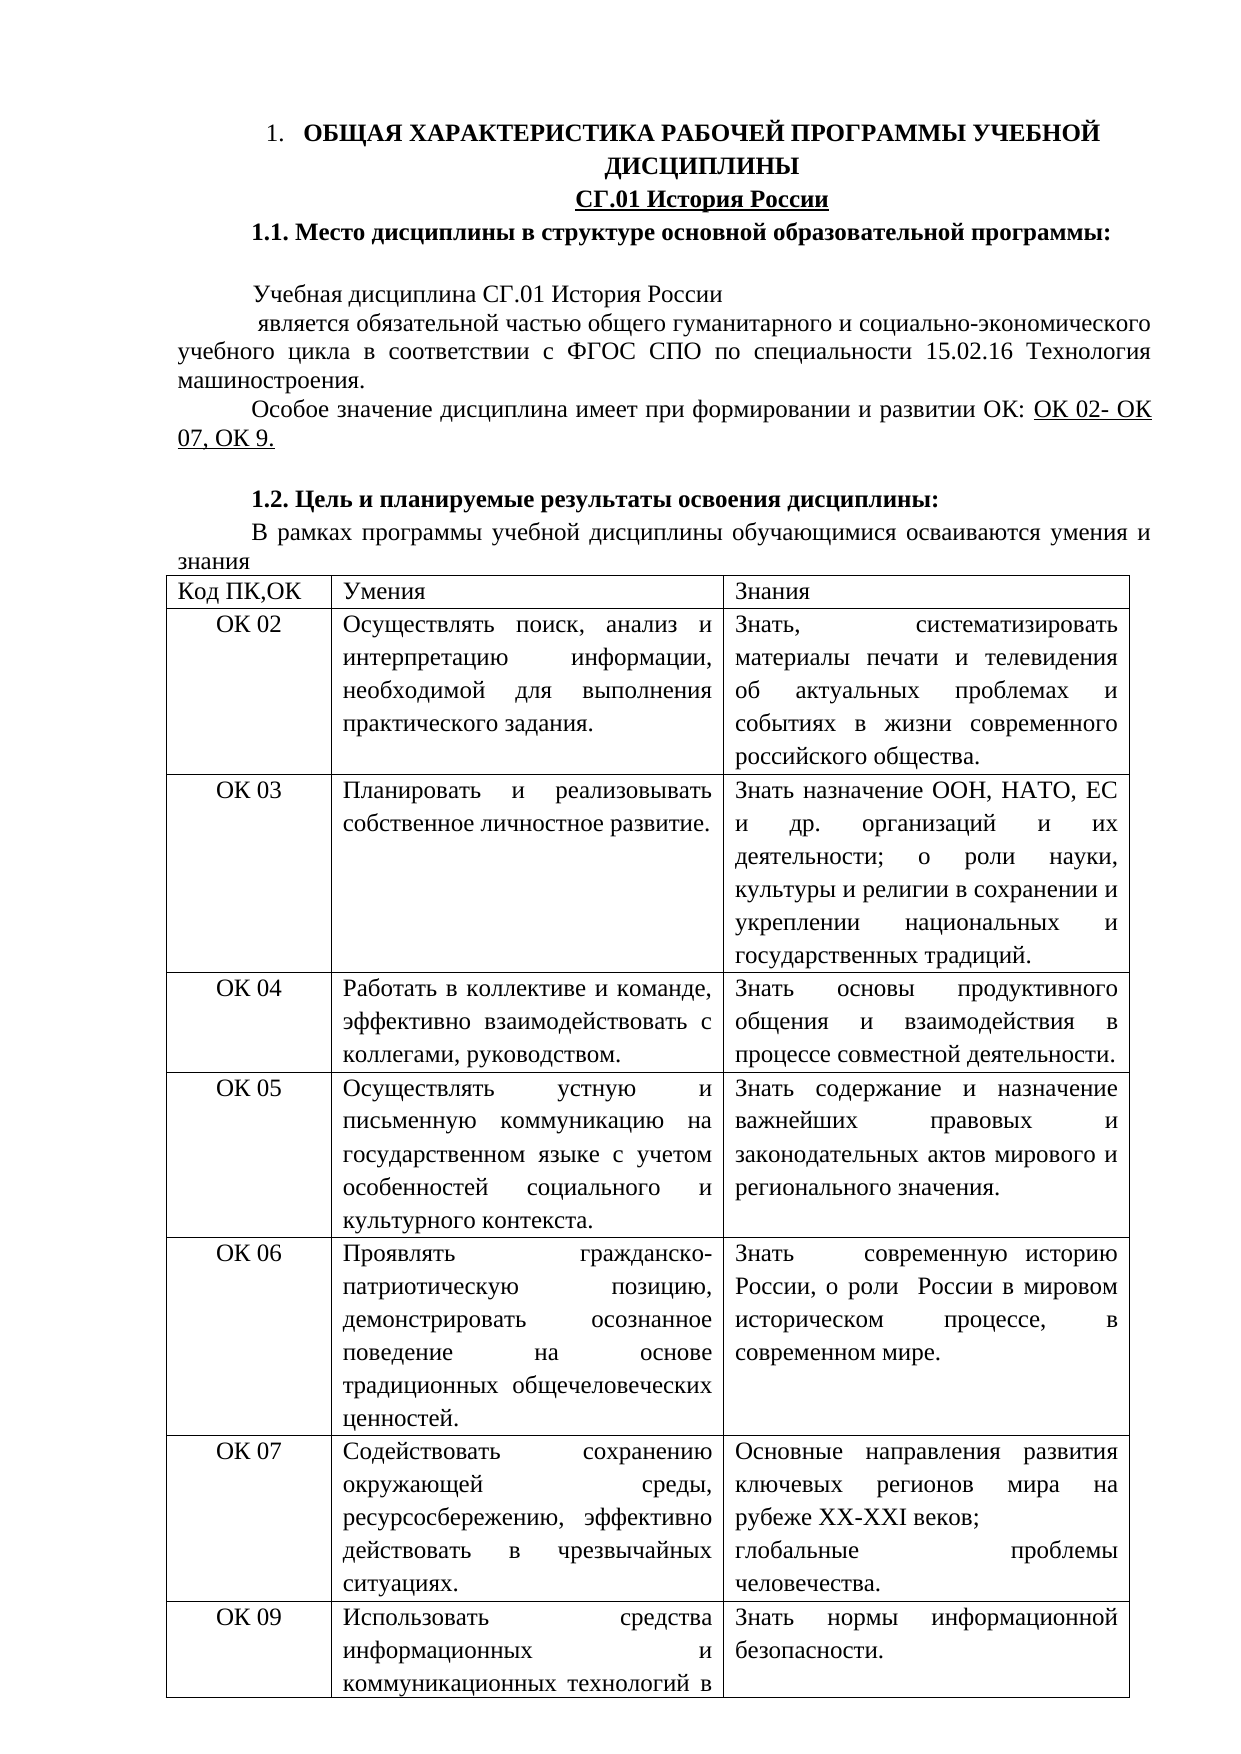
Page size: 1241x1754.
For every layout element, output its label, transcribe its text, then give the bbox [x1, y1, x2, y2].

table_cell Работать в коллективе и команде, эффективно взаимодействовать с коллегами, руководством. [332, 973, 723, 1072]
table_cell Знать современную историю России, о роли России в мировом историческом процессе, в современном мире. [724, 1238, 1129, 1435]
table_cell ОК 04 [167, 973, 331, 1072]
table_header Знания [724, 576, 1129, 608]
text 1.1. Место дисциплины в структуре основной образовательной программы: [177, 217, 1152, 246]
table_cell Содействовать сохранению окружающей среды, ресурсосбережению, эффективно действовать в чрезвычайных ситуациях. [332, 1436, 723, 1601]
text СГ.01 История России [252, 184, 1152, 213]
table_header Код ПК,ОК [167, 576, 331, 608]
table_cell Знать назначение ООН, НАТО, ЕС и др. организаций и их деятельности; о роли науки, культуры и религии в сохранении и укреплении национальных и государственных традиций. [724, 775, 1129, 972]
table_cell ОК 02 [167, 609, 331, 774]
text является обязательной частью общего гуманитарного и социально-экономического учебного цикла в соответствии с ФГОС СПО по специальности 15.02.16 Технология машиностроения. [177, 308, 1152, 394]
table_cell Знать содержание и назначение важнейших правовых и законодательных актов мирового и регионального значения. [724, 1073, 1129, 1237]
list ОБЩАЯ ХАРАКТЕРИСТИКА РАБОЧЕЙ ПРОГРАММЫ УЧЕБНОЙ ДИСЦИПЛИНЫ [215, 118, 1152, 180]
table_cell Проявлять гражданско-патриотическую позицию, демонстрировать осознанное поведение на основе традиционных общечеловеческих ценностей. [332, 1238, 723, 1435]
text В рамках программы учебной дисциплины обучающимися осваиваются умения и знания [177, 517, 1152, 575]
table_cell ОК 03 [167, 775, 331, 972]
text Учебная дисциплина СГ.01 История России [252, 279, 1152, 308]
table_cell ОК 09 [167, 1602, 331, 1697]
table_cell Знать, систематизировать материалы печати и телевидения об актуальных проблемах и событиях в жизни современного российского общества. [724, 609, 1129, 774]
table_cell ОК 05 [167, 1073, 331, 1237]
table_header Умения [332, 576, 723, 608]
text Особое значение дисциплина имеет при формировании и развитии ОК: ОК 02- ОК 07, ОК 9. [177, 394, 1152, 451]
table_cell Осуществлять устную и письменную коммуникацию на государственном языке с учетом особенностей социального и культурного контекста. [332, 1073, 723, 1237]
table_cell ОК 07 [167, 1436, 331, 1601]
table_cell ОК 06 [167, 1238, 331, 1435]
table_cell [332, 1602, 723, 1697]
table_cell Знать основы продуктивного общения и взаимодействия в процессе совместной деятельности. [724, 973, 1129, 1072]
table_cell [724, 1602, 1129, 1697]
text 1.2. Цель и планируемые результаты освоения дисциплины: [177, 484, 1152, 513]
table_cell Основные направления развития ключевых регионов мира на рубеже XX-XXI веков; глобальные проблемы человечества. [724, 1436, 1129, 1601]
table_cell Планировать и реализовывать собственное личностное развитие. [332, 775, 723, 972]
table_cell Осуществлять поиск, анализ и интерпретацию информации, необходимой для выполнения практического задания. [332, 609, 723, 774]
